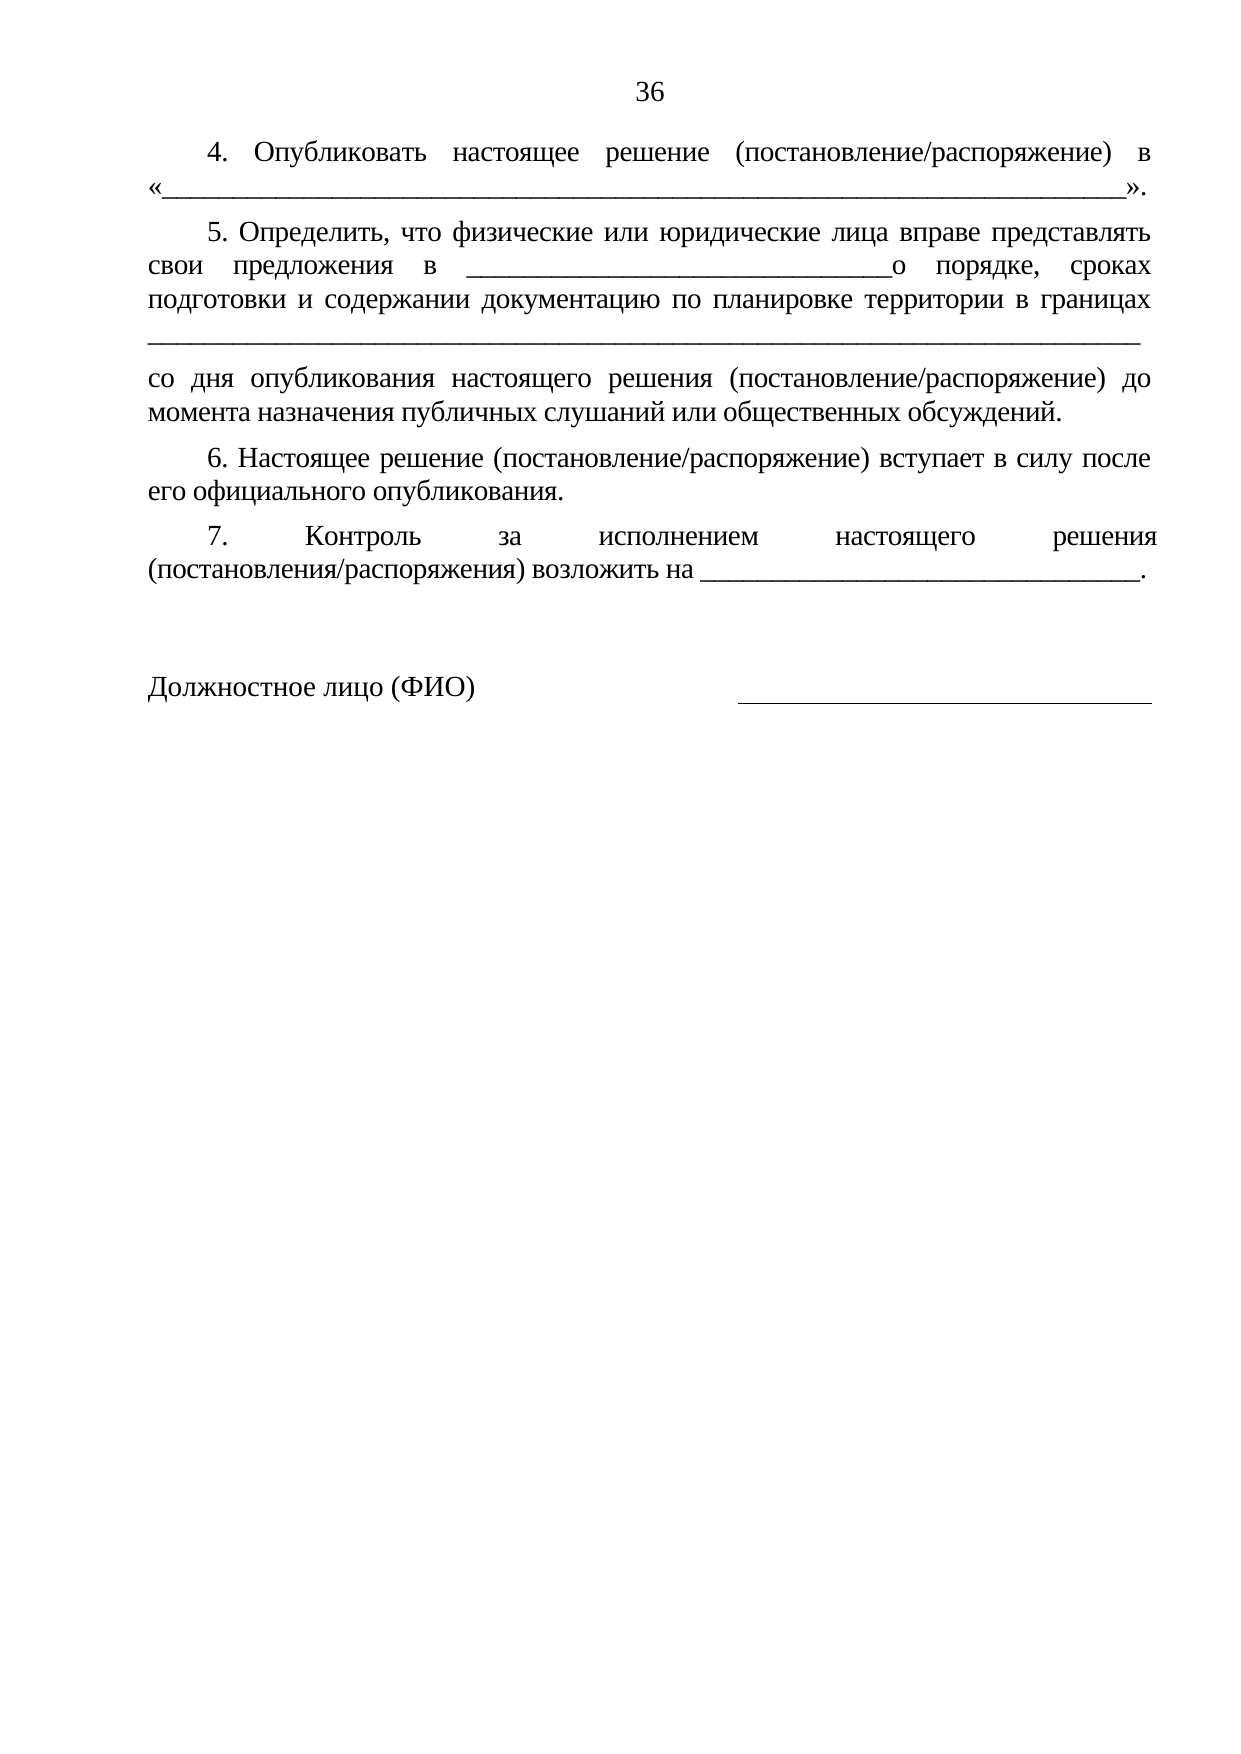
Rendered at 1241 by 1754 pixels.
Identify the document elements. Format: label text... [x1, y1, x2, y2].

text со дня опубликования настоящего решения (постановление/распоряжение) до момента назначения публичных слушаний или общественных обсуждений. [148, 360, 1152, 427]
text 7. Контроль за исполнением настоящего решения (постановления/распоряжения) возложить на _______________________________. [148, 519, 1157, 585]
text 5. Определить, что физические или юридические лица вправе представлять свои предложения в ______________________________о порядке, сроках подготовки и содержании документацию по планировке территории в границах ______________________________________________________________________ [148, 214, 1152, 348]
text 4. Опубликовать настоящее решение (постановление/распоряжение) в «____________________________________________________________________». [148, 135, 1152, 201]
text 6. Настоящее решение (постановление/распоряжение) вступает в силу после его официального опубликования. [148, 440, 1152, 507]
text Должностное лицо (ФИО) [148, 669, 1152, 702]
